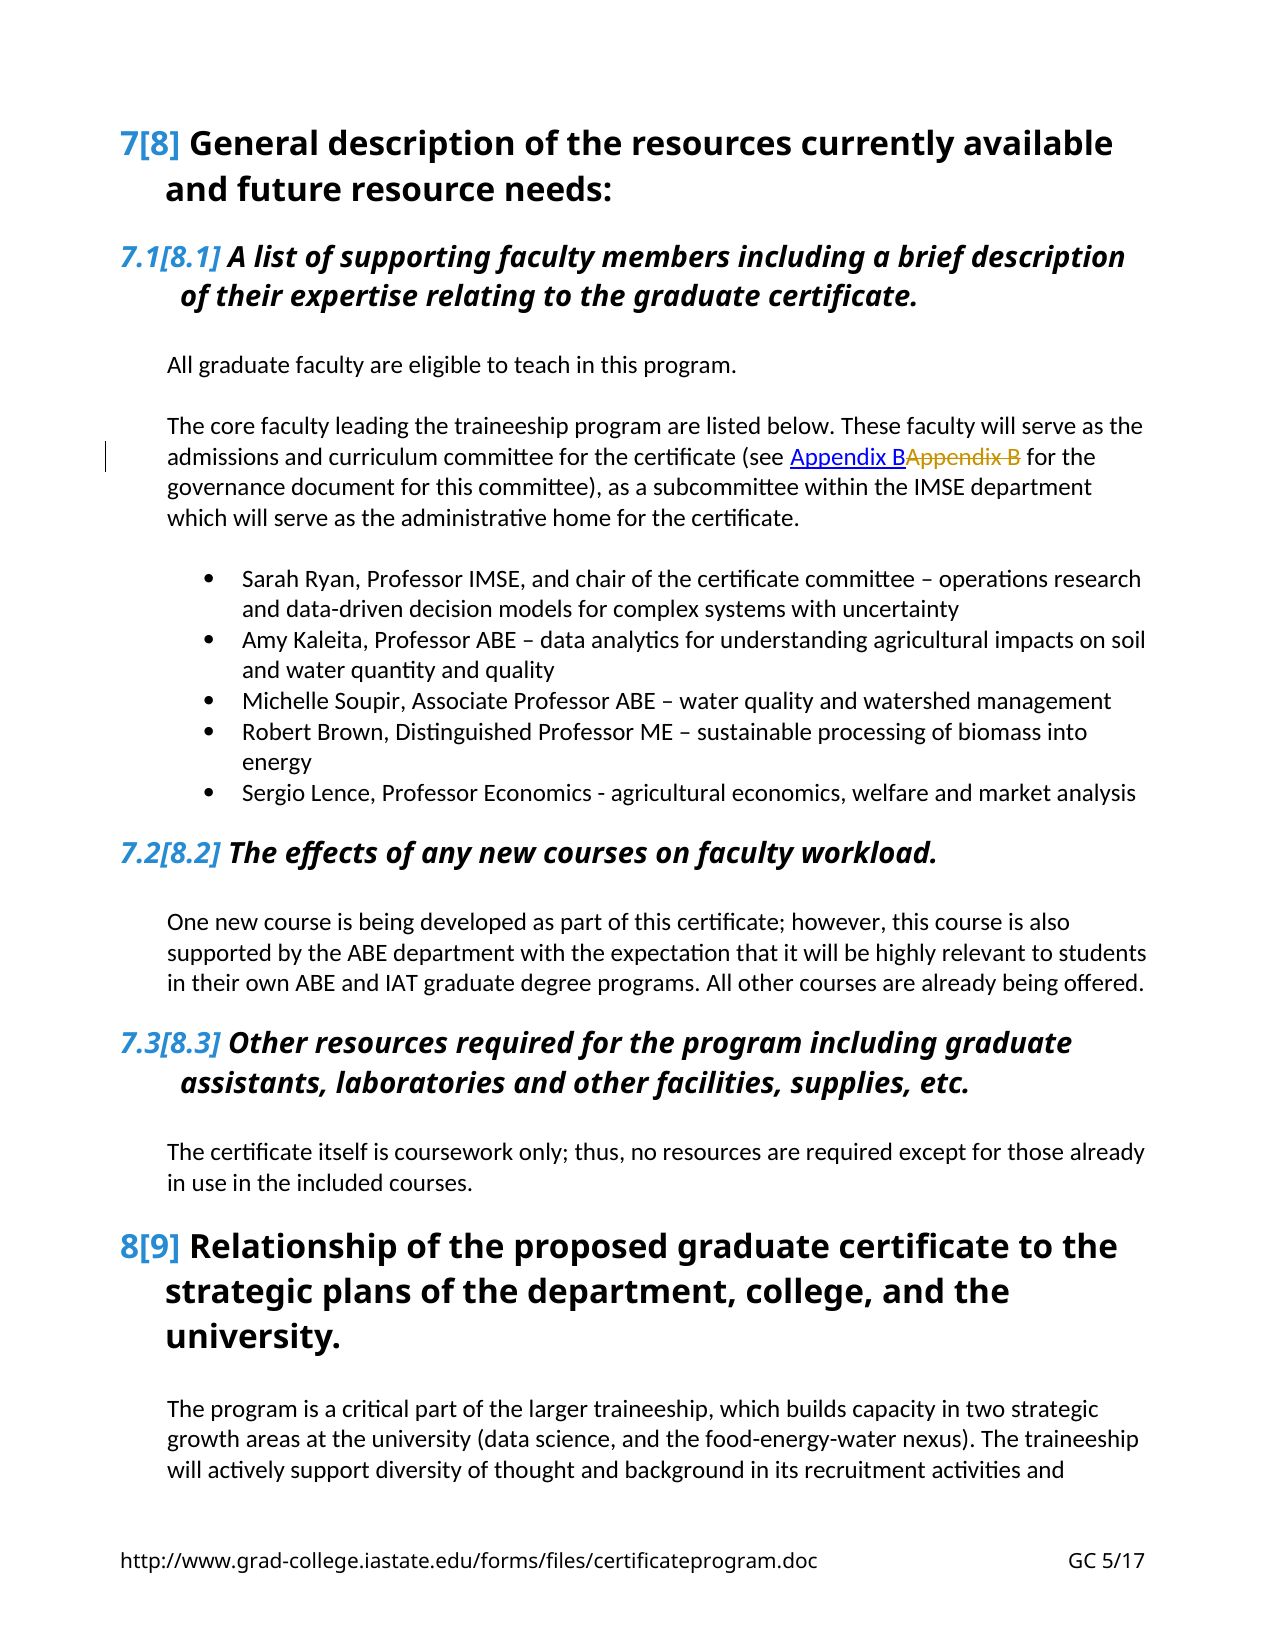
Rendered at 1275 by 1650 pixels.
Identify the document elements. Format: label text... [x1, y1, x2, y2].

list Robert Brown, Distinguished Professor ME – sustainable processing of biomass into energy [204, 716, 1155, 777]
subtitle General description of the resources currently available and future resource needs: [120, 120, 1155, 211]
list Sarah Ryan, Professor IMSE, and chair of the certificate committee – operations research and data-driven decision models for complex systems with uncertainty [204, 563, 1155, 624]
subtitle Other resources required for the program including graduate assistants, laboratories and other facilities, supplies, etc. [120, 1023, 1155, 1102]
text The core faculty leading the traineeship program are listed below. These faculty will serve as the admissions and curriculum committee for the certificate (see Appendix B for the governance document for this committee), as a subcommittee within the IMSE department which will serve as the administrative home for the certificate. [167, 411, 1155, 533]
text One new course is being developed as part of this certificate; however, this course is also supported by the ABE department with the expectation that it will be highly relevant to students in their own ABE and IAT graduate degree programs. All other courses are already being offered. [167, 906, 1155, 998]
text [167, 1393, 1155, 1484]
subtitle A list of supporting faculty members including a brief description of their expertise relating to the graduate certificate. [120, 236, 1155, 315]
text The certificate itself is coursework only; thus, no resources are required except for those already in use in the included courses. [167, 1136, 1155, 1197]
list Amy Kaleita, Professor ABE – data analytics for understanding agricultural impacts on soil and water quantity and quality [204, 624, 1155, 685]
subtitle The effects of any new courses on faculty workload. [120, 832, 1155, 872]
subtitle Relationship of the proposed graduate certificate to the strategic plans of the department, college, and the university. [120, 1222, 1155, 1359]
list Michelle Soupir, Associate Professor ABE – water quality and watershed management [204, 685, 1155, 716]
list Sergio Lence, Professor Economics - agricultural economics, welfare and market analysis [204, 777, 1155, 807]
text All graduate faculty are eligible to teach in this program. [167, 349, 1155, 380]
